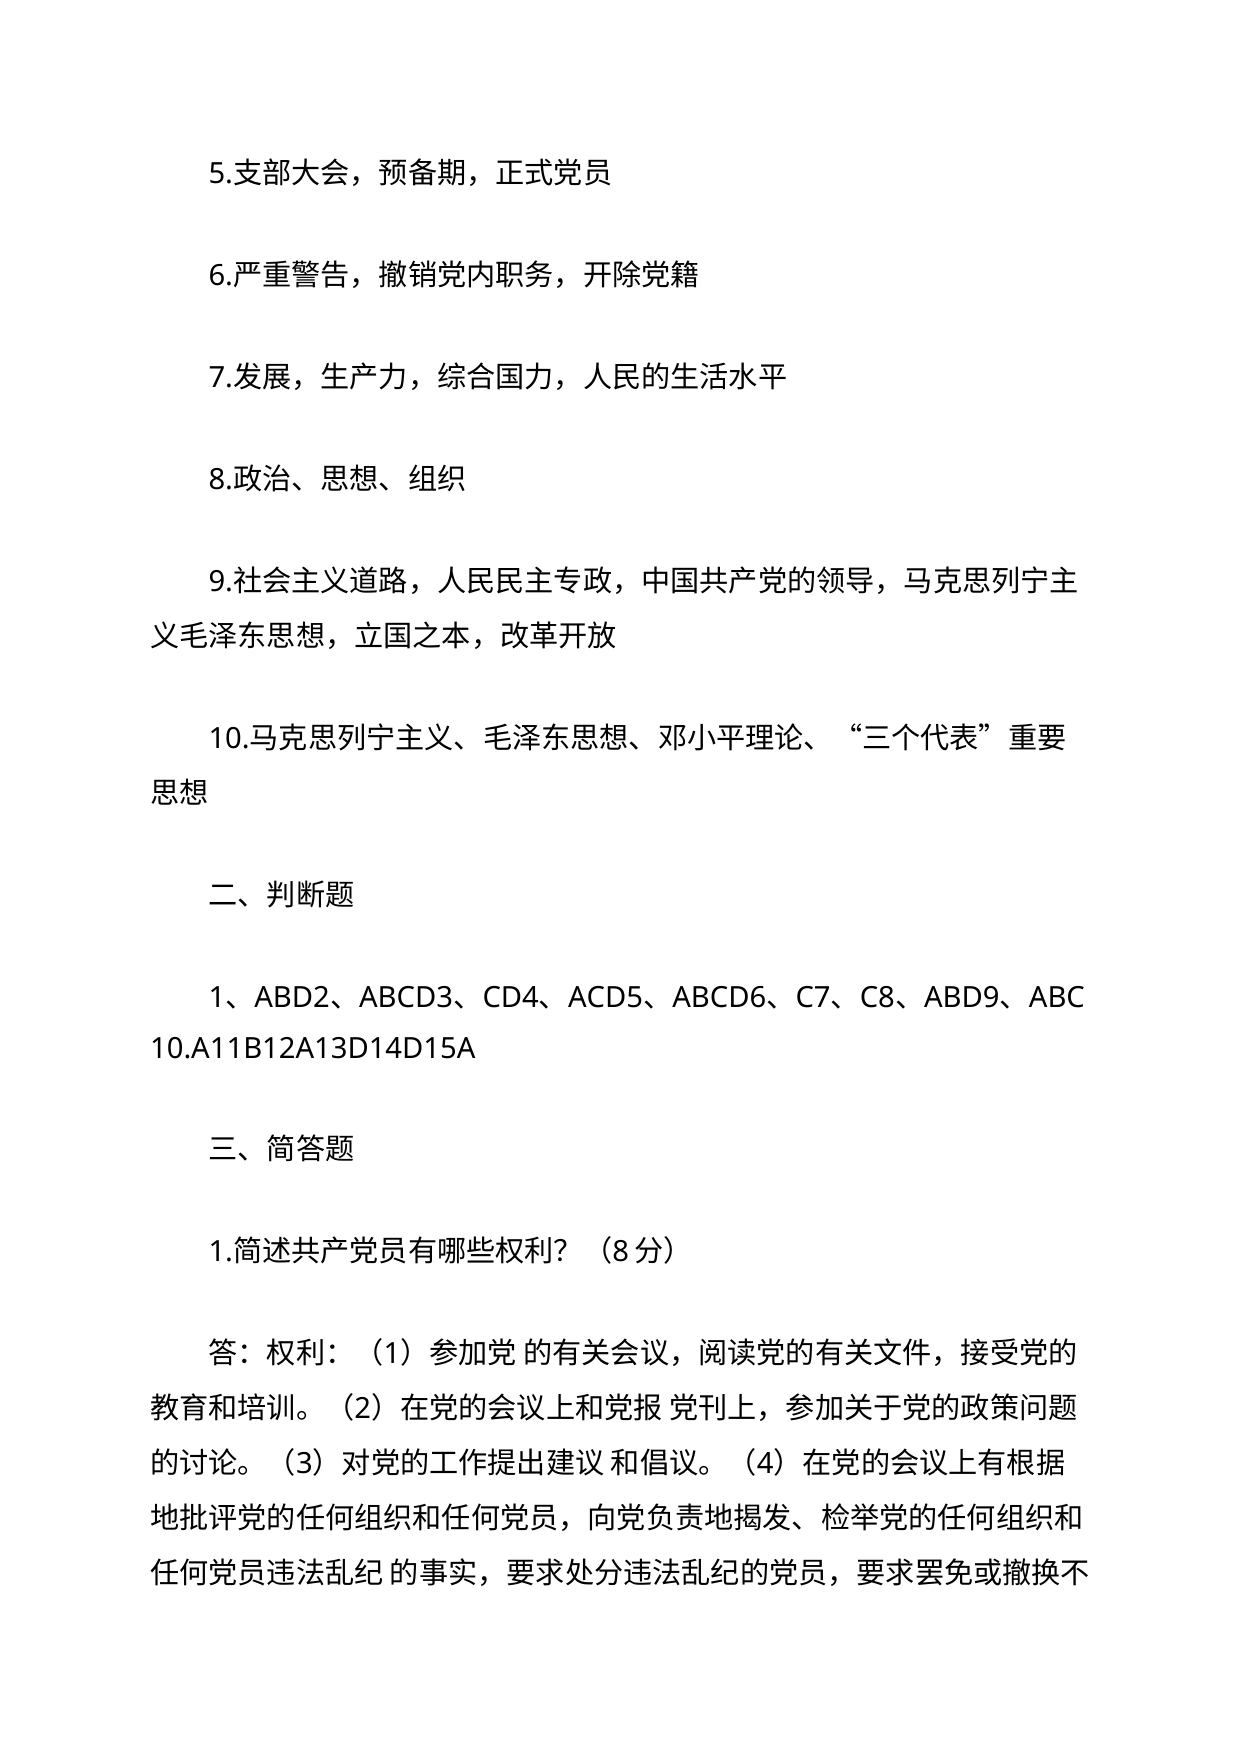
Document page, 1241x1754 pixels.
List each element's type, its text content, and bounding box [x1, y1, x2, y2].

text 8.政治、思想、组织 [150, 456, 1090, 498]
text 7.发展，生产力，综合国力，人民的生活水平 [150, 354, 1090, 396]
text 5.支部大会，预备期，正式党员 [150, 150, 1090, 192]
text 6.严重警告，撤销党内职务，开除党籍 [150, 252, 1090, 294]
text 1、ABD2、ABCD3、CD4、ACD5、ABCD6、C7、C8、ABD9、ABC 10.A11B12A13D14D15A [150, 973, 1090, 1067]
text 9.社会主义道路，人民民主专政，中国共产党的领导，马克思列宁主义毛泽东思想，立国之本，改革开放 [150, 558, 1090, 655]
text 三、简答题 [150, 1126, 1090, 1168]
text 10.马克思列宁主义、毛泽东思想、邓小平理论、“三个代表”重要思想 [150, 715, 1090, 812]
text 二、判断题 [150, 871, 1090, 914]
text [150, 1330, 1090, 1592]
text 1.简述共产党员有哪些权利？（8分） [150, 1228, 1090, 1270]
